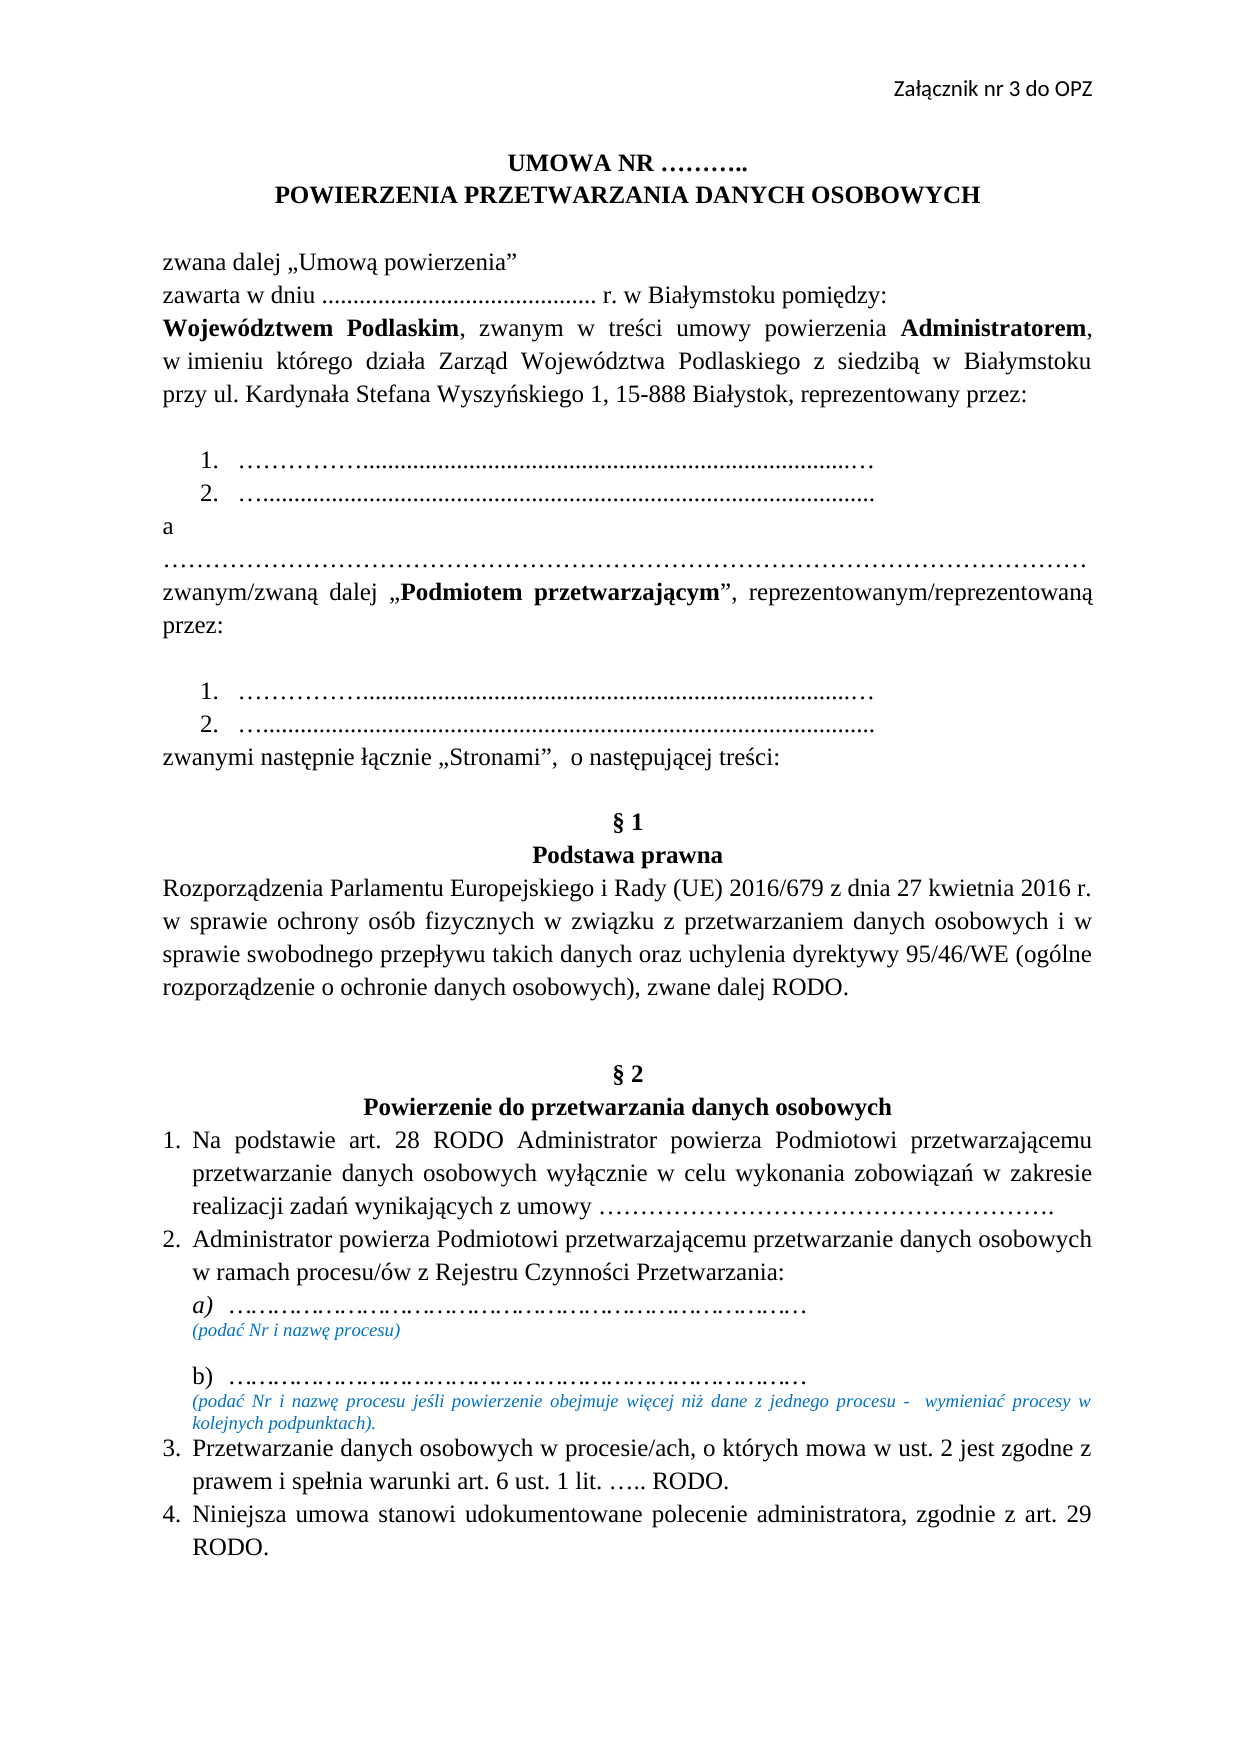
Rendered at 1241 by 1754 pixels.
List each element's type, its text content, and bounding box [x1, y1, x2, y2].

text § 2 [162, 1059, 1093, 1088]
list Na podstawie art. 28 RODO Administrator powierza Podmiotowi przetwarzającemu przetwarzanie danych osobowych wyłącznie w celu wykonania zobowiązań w zakresie realizacji zadań wynikających z umowy ………………………………………………. [162, 1125, 1093, 1220]
text a [162, 511, 1093, 539]
text § 1 [162, 807, 1093, 836]
list …………………………………………………………………… [192, 1361, 1093, 1390]
text zwanym/zwaną dalej „Podmiotem przetwarzającym”, reprezentowanym/reprezentowaną przez: [162, 577, 1093, 639]
text zwana dalej „Umową powierzenia” [162, 247, 1093, 275]
text UMOWA NR ……….. [162, 148, 1093, 176]
text (podać Nr i nazwę procesu jeśli powierzenie obejmuje więcej niż dane z jednego procesu - wymieniać procesy w kolejnych podpunktach). [192, 1390, 1093, 1433]
list …………………………………………………………………… [192, 1290, 1093, 1319]
list ….................................................................................................. [200, 709, 1093, 738]
list ……………..............................................................................… [200, 445, 1093, 473]
list Administrator powierza Podmiotowi przetwarzającemu przetwarzanie danych osobowych w ramach procesu/ów z Rejestru Czynności Przetwarzania: [162, 1224, 1093, 1286]
text zwanymi następnie łącznie „Stronami”, o następującej treści: [162, 742, 1093, 771]
text Województwem Podlaskim, zwanym w treści umowy powierzenia Administratorem, w imieniu którego działa Zarząd Województwa Podlaskiego z siedzibą w Białymstoku przy ul. Kardynała Stefana Wyszyńskiego 1, 15-888 Białystok, reprezentowany przez: [162, 313, 1093, 407]
text (podać Nr i nazwę procesu) [192, 1319, 1093, 1341]
text Powierzenie do przetwarzania danych osobowych [162, 1092, 1093, 1121]
text zawarta w dniu ............................................ r. w Białymstoku pomiędzy: [162, 280, 1093, 308]
text ………………………………………………………………………………………………… [162, 544, 1093, 573]
text Podstawa prawna [162, 840, 1093, 869]
text Rozporządzenia Parlamentu Europejskiego i Rady (UE) 2016/679 z dnia 27 kwietnia 2016 r. w sprawie ochrony osób fizycznych w związku z przetwarzaniem danych osobowych i w sprawie swobodnego przepływu takich danych oraz uchylenia dyrektywy 95/46/WE (ogólne rozporządzenie o ochronie danych osobowych), zwane dalej RODO. [162, 873, 1093, 1001]
text POWIERZENIA PRZETWARZANIA DANYCH OSOBOWYCH [162, 181, 1093, 209]
list ….................................................................................................. [200, 478, 1093, 507]
list Niniejsza umowa stanowi udokumentowane polecenie administratora, zgodnie z art. 29 RODO. [162, 1499, 1093, 1561]
list Przetwarzanie danych osobowych w procesie/ach, o których mowa w ust. 2 jest zgodne z prawem i spełnia warunki art. 6 ust. 1 lit. ….. RODO. [162, 1433, 1093, 1495]
list ……………..............................................................................… [200, 676, 1093, 705]
